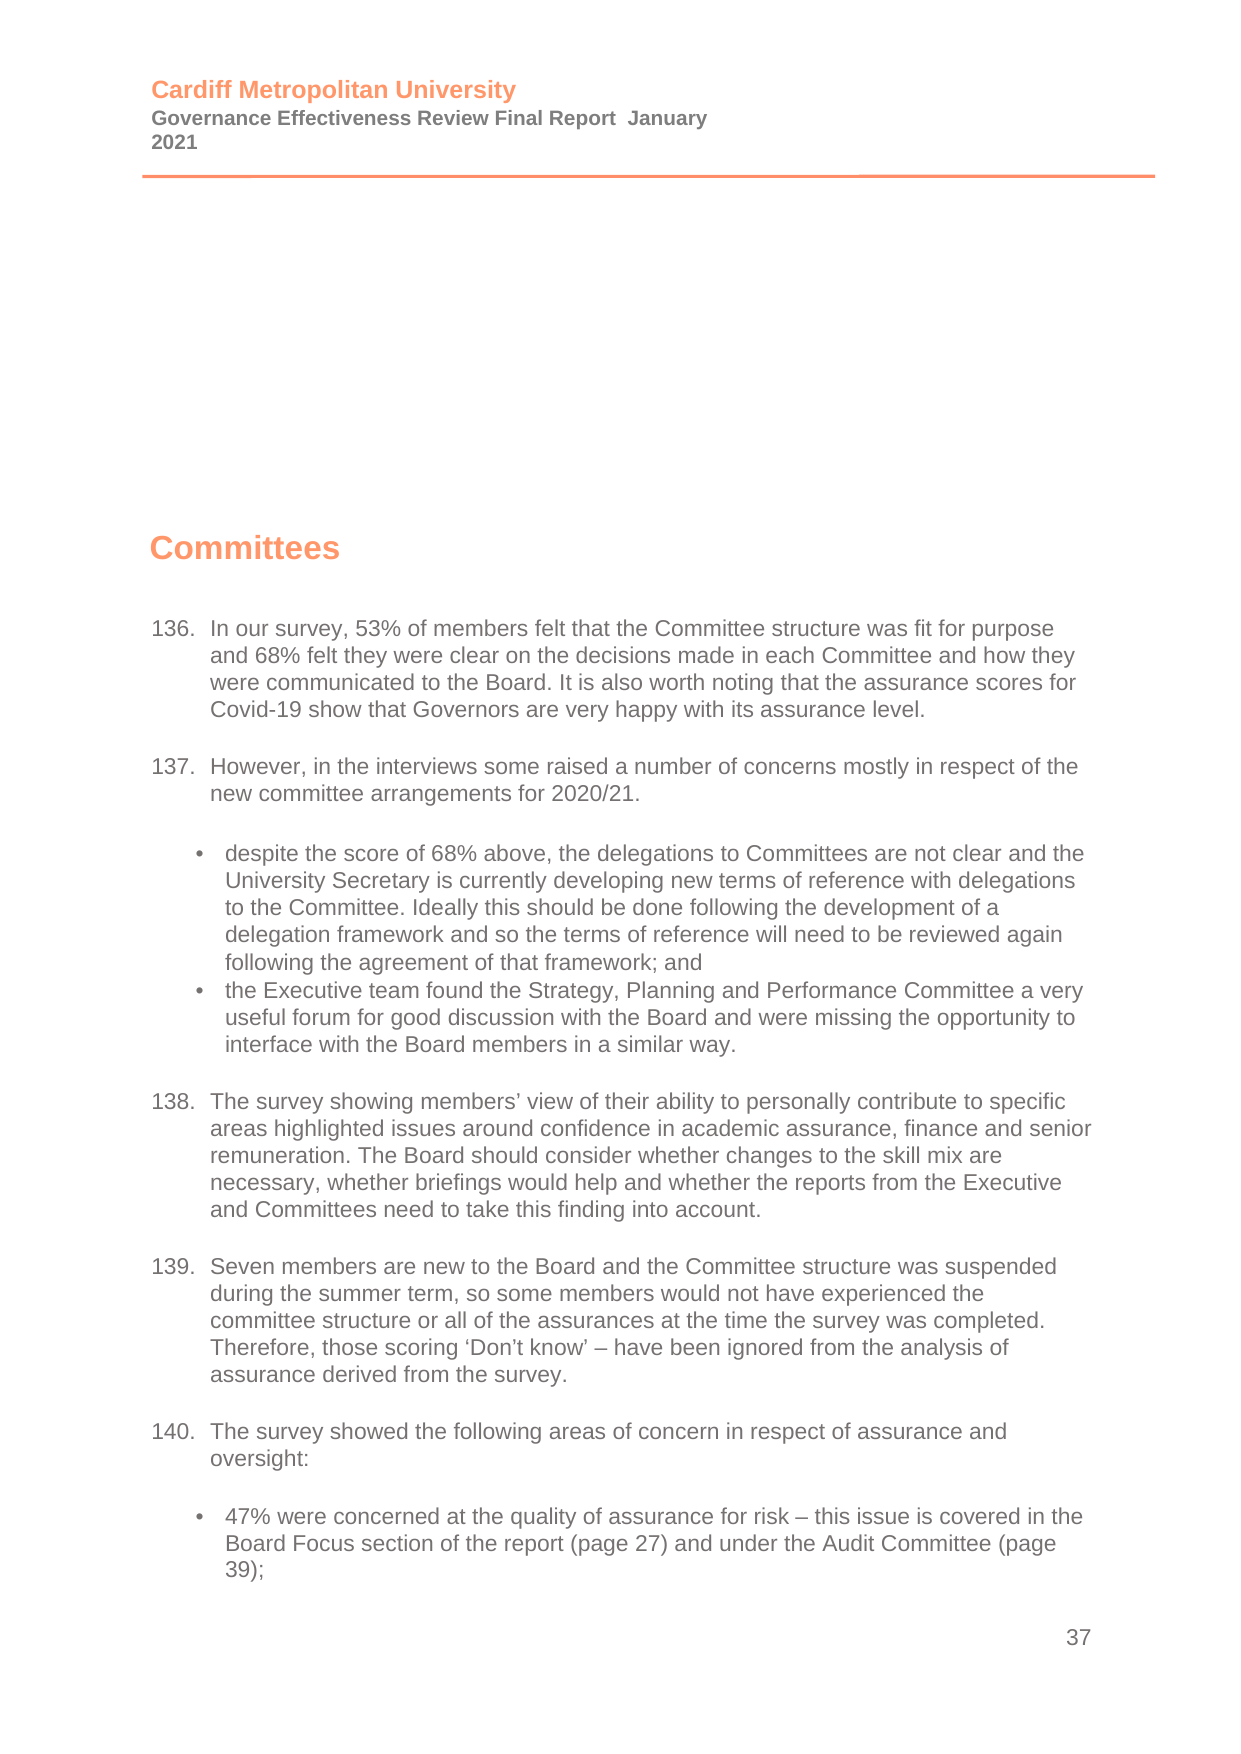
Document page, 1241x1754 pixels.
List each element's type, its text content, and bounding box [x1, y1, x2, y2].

list 47% were concerned at the quality of assurance for risk – this issue is covered in the Board Focus section of the report (page 27) and under the Audit Committee (page 39); [195, 1504, 1092, 1582]
list The survey showed the following areas of concern in respect of assurance and oversight: [151, 1418, 1092, 1472]
list despite the score of 68% above, the delegations to Committees are not clear and the University Secretary is currently developing new terms of reference with delegations to the Committee. Ideally this should be done following the development of a delegation framework and so the terms of reference will need to be reviewed again following the agreement of that framework; and [195, 840, 1092, 975]
list However, in the interviews some raised a number of concerns mostly in respect of the new committee arrangements for 2020/21. [151, 753, 1092, 806]
list Seven members are new to the Board and the Committee structure was suspended during the summer term, so some members would not have experienced the committee structure or all of the assurances at the time the survey was completed. Therefore, those scoring ‘Don’t know’ – have been ignored from the analysis of assurance derived from the survey. [151, 1253, 1092, 1388]
subtitle Committees [149, 528, 1135, 567]
list The survey showing members’ view of their ability to personally contribute to specific areas highlighted issues around confidence in academic assurance, finance and senior remuneration. The Board should consider whether changes to the skill mix are necessary, whether briefings would help and whether the reports from the Executive and Committees need to take this finding into account. [151, 1088, 1092, 1223]
list the Executive team found the Strategy, Planning and Performance Committee a very useful forum for good discussion with the Board and were missing the opportunity to interface with the Board members in a similar way. [195, 977, 1092, 1057]
list In our survey, 53% of members felt that the Committee structure was fit for purpose and 68% felt they were clear on the decisions made in each Committee and how they were communicated to the Board. It is also worth noting that the assurance scores for Covid-19 show that Governors are very happy with its assurance level. [151, 615, 1092, 722]
